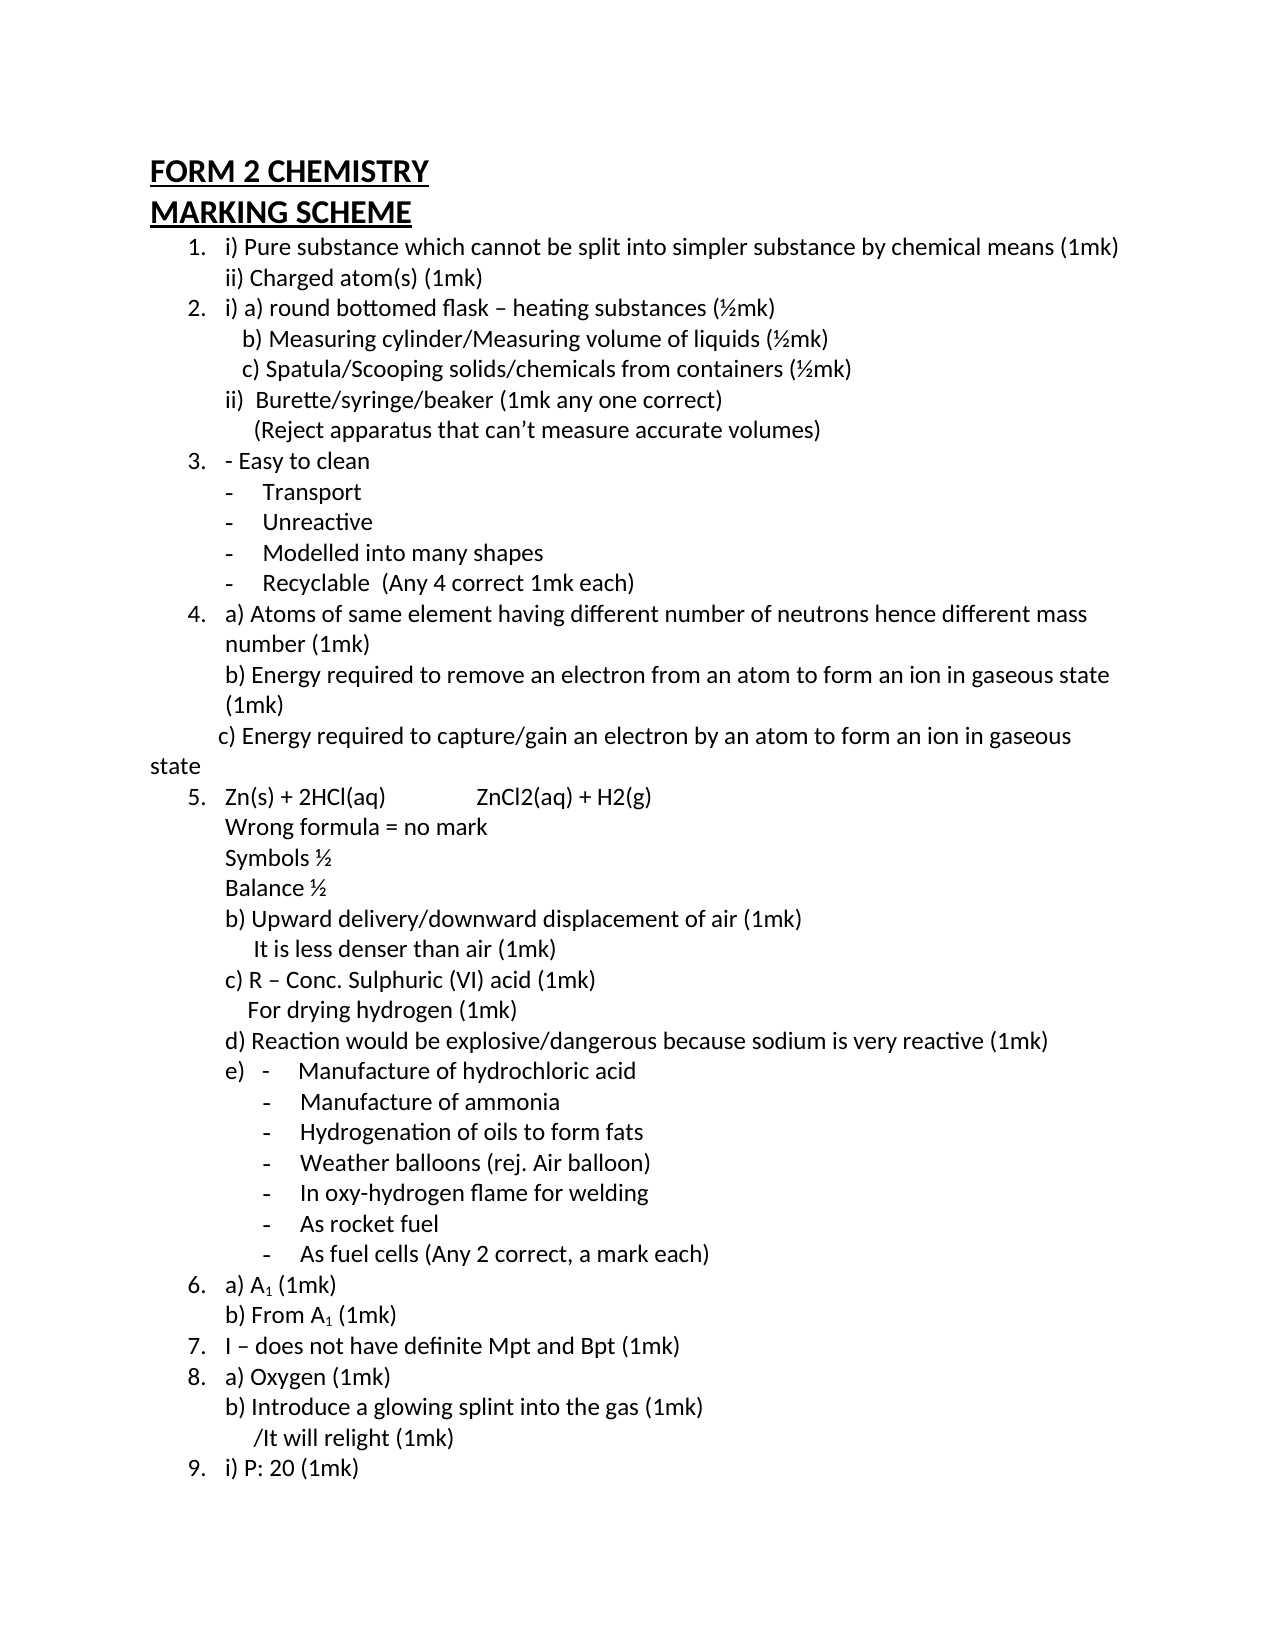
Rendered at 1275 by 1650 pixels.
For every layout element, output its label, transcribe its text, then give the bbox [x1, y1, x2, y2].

list Hydrogenation of oils to form fats [262, 1117, 1125, 1147]
list a) A1 (1mk) [187, 1269, 1125, 1300]
list e) - Manufacture of hydrochloric acid [225, 1056, 1125, 1086]
list c) R – Conc. Sulphuric (VI) acid (1mk) [225, 964, 1125, 994]
list b) From A1 (1mk) [225, 1300, 1125, 1330]
list i) a) round bottomed flask – heating substances (½mk) [187, 292, 1125, 323]
list b) Energy required to remove an electron from an atom to form an ion in gaseous state (1mk) [225, 659, 1125, 720]
list /It will relight (1mk) [225, 1422, 1125, 1452]
text MARKING SCHEME [150, 191, 1125, 231]
text Symbols ½ [225, 842, 1125, 872]
list Weather balloons (rej. Air balloon) [262, 1147, 1125, 1178]
list a) Atoms of same element having different number of neutrons hence different mass number (1mk) [187, 598, 1125, 659]
list b) Upward delivery/downward displacement of air (1mk) [225, 903, 1125, 933]
list a) Oxygen (1mk) [187, 1361, 1125, 1391]
list c) Spatula/Scooping solids/chemicals from containers (½mk) [225, 353, 1125, 384]
text Wrong formula = no mark [225, 811, 1125, 842]
list As rocket fuel [262, 1208, 1125, 1239]
text c) Energy required to capture/gain an electron by an atom to form an ion in gaseous state [150, 720, 1125, 781]
text FORM 2 CHEMISTRY [150, 150, 1125, 191]
list For drying hydrogen (1mk) [225, 994, 1125, 1025]
list - Easy to clean [187, 445, 1125, 476]
list b) Measuring cylinder/Measuring volume of liquids (½mk) [225, 323, 1125, 353]
list Modelled into many shapes [225, 537, 1125, 567]
list As fuel cells (Any 2 correct, a mark each) [262, 1239, 1125, 1269]
list In oxy-hydrogen flame for welding [262, 1178, 1125, 1208]
list d) Reaction would be explosive/dangerous because sodium is very reactive (1mk) [225, 1025, 1125, 1056]
list Transport [225, 476, 1125, 506]
text Balance ½ [225, 872, 1125, 903]
list i) Pure substance which cannot be split into simpler substance by chemical means (1mk) [187, 231, 1125, 262]
list Unreactive [225, 506, 1125, 537]
list I – does not have definite Mpt and Bpt (1mk) [187, 1330, 1125, 1361]
list i) P: 20 (1mk) [187, 1452, 1125, 1483]
list b) Introduce a glowing splint into the gas (1mk) [225, 1391, 1125, 1422]
list (Reject apparatus that can’t measure accurate volumes) [225, 414, 1125, 445]
list Zn(s) + 2HCl(aq) ZnCl2(aq) + H2(g) [187, 781, 1125, 811]
list ii) Charged atom(s) (1mk) [225, 262, 1125, 292]
list It is less denser than air (1mk) [225, 933, 1125, 964]
list Recyclable (Any 4 correct 1mk each) [225, 567, 1125, 598]
list Manufacture of ammonia [262, 1086, 1125, 1117]
list ii) Burette/syringe/beaker (1mk any one correct) [225, 384, 1125, 414]
